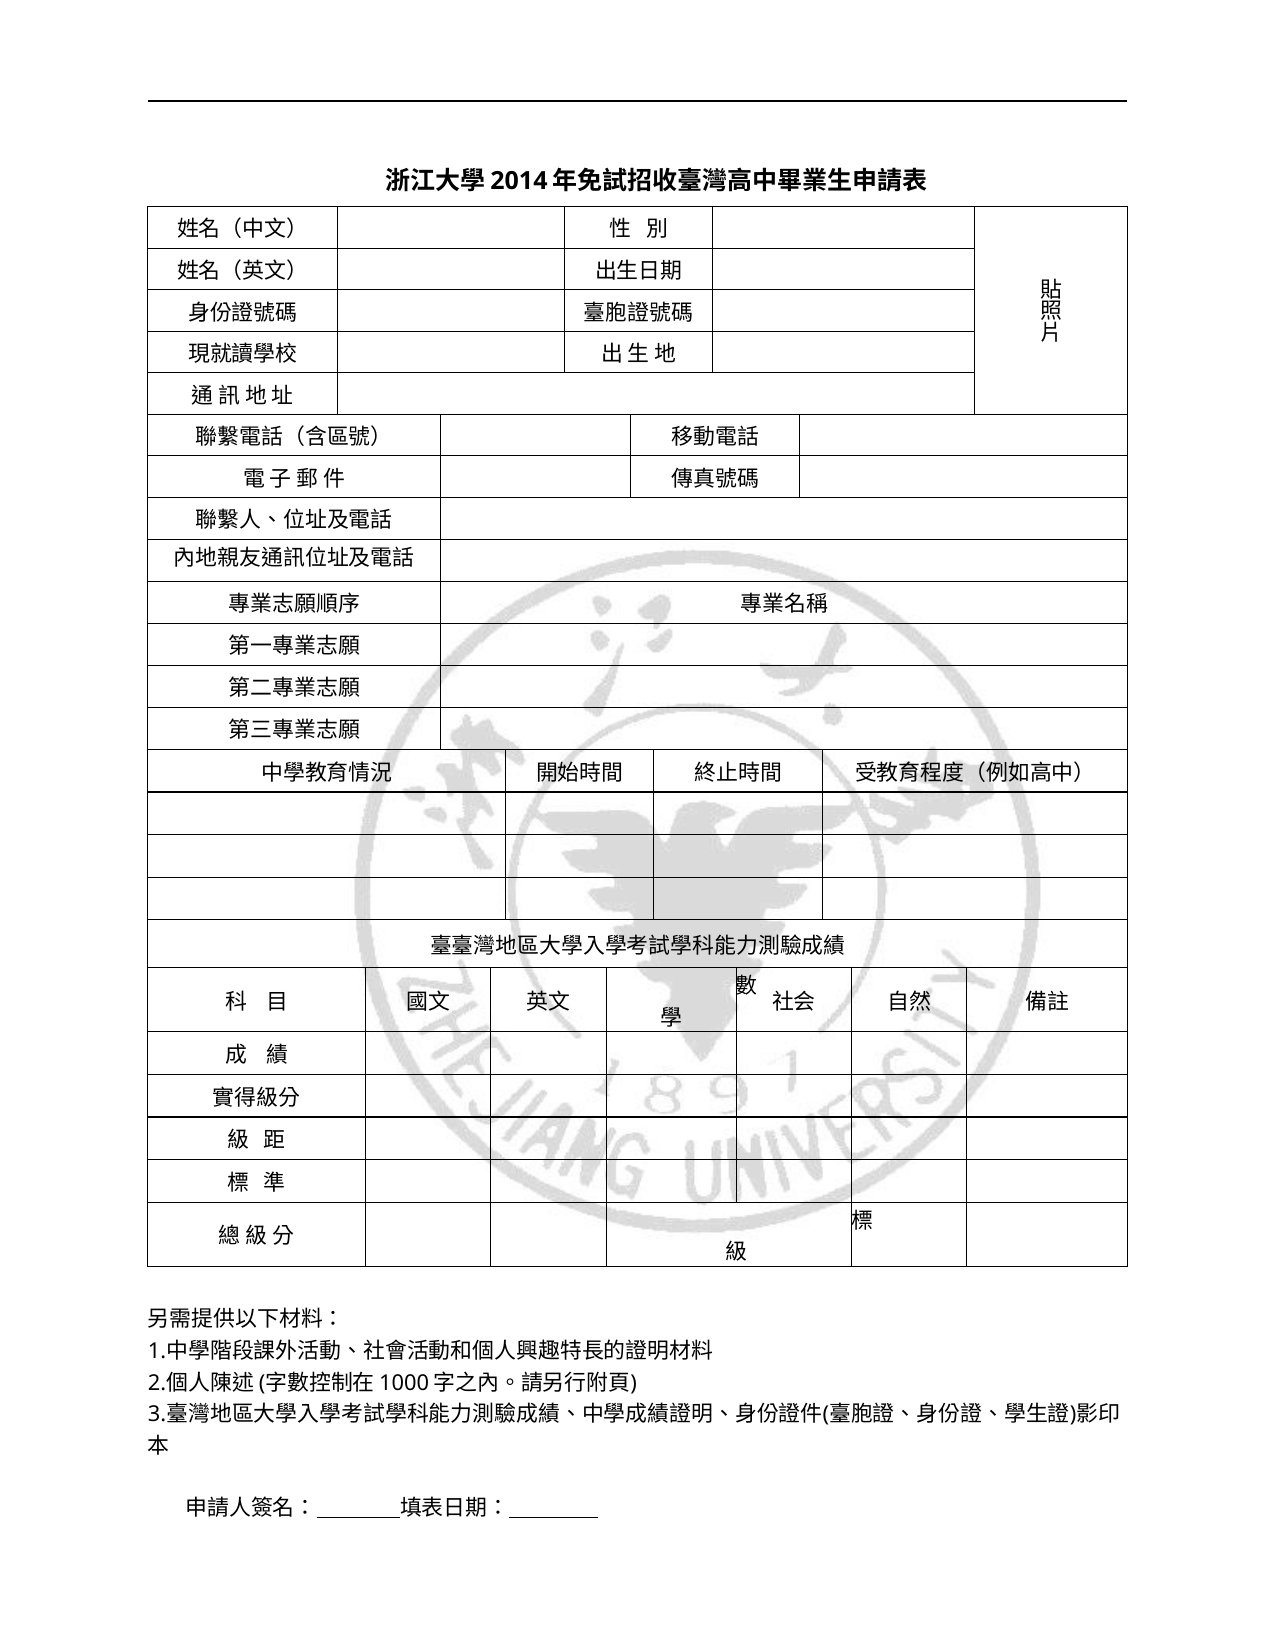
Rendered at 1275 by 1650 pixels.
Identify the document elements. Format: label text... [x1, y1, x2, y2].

table_cell [852, 1160, 966, 1202]
table_cell [852, 1075, 966, 1116]
table_cell 實得級分 [148, 1075, 365, 1116]
table_header [713, 207, 974, 247]
table_cell 成 績 [148, 1032, 365, 1074]
table_cell 終止時間 [654, 750, 822, 791]
table_header 姓名（中文） [148, 207, 337, 247]
table_cell [491, 1075, 606, 1116]
table_cell [506, 793, 653, 834]
table_cell [441, 456, 630, 497]
table_cell [800, 415, 1127, 455]
table_cell 社会 [737, 968, 851, 1031]
table_cell 開始時間 [506, 750, 653, 791]
table_cell [441, 498, 1127, 539]
table_cell [491, 1118, 606, 1159]
table_cell 自然 [852, 968, 966, 1031]
table_cell [737, 1075, 851, 1116]
table_cell [800, 456, 1127, 497]
table_cell [441, 540, 1127, 581]
table_cell 出 生 地 [565, 332, 712, 372]
table_cell [366, 1203, 490, 1266]
table_cell [852, 1118, 966, 1159]
table_cell 總 級 分 [148, 1203, 365, 1266]
table_cell [491, 1203, 606, 1266]
table_cell [967, 1075, 1127, 1116]
table_cell 受教育程度（例如高中） [823, 750, 1127, 791]
table_cell [737, 1160, 851, 1202]
table_cell [148, 878, 505, 919]
table_cell [823, 835, 1127, 877]
table_cell 科 目 [148, 968, 365, 1031]
text 浙江大學2014年免試招收臺灣高中畢業生申請表 [148, 161, 1127, 197]
table_cell [366, 1160, 490, 1202]
table_cell 通 訊 地 址 [148, 373, 337, 414]
table_cell [967, 1032, 1127, 1074]
table_cell [441, 666, 1127, 707]
table_cell [491, 1160, 606, 1202]
table_cell [607, 1032, 736, 1074]
table_cell 姓名（英文） [148, 249, 337, 289]
table_cell 第一專業志願 [148, 624, 440, 665]
table_cell [654, 835, 822, 877]
table_cell [607, 1075, 736, 1116]
table_cell 傳真號碼 [631, 456, 799, 497]
table_cell [823, 793, 1127, 834]
table_header 性 別 [565, 207, 712, 247]
table_cell [338, 290, 564, 331]
table_cell [737, 1118, 851, 1159]
table_cell 中學教育情況 [148, 750, 505, 791]
table_cell [607, 1118, 736, 1159]
table_cell 移動電話 [631, 415, 799, 455]
table_cell [338, 373, 974, 414]
text 申請人簽名： 填表日期： [148, 1489, 1127, 1521]
table_cell [338, 249, 564, 289]
table_cell [148, 793, 505, 834]
table_cell 臺臺灣地區大學入學考試學科能力測驗成績 [148, 920, 1127, 967]
table_cell [654, 793, 822, 834]
table_cell [607, 1160, 736, 1202]
text 3.臺灣地區大學入學考試學科能力測驗成績、中學成績證明、身份證件(臺胞證、身份證、學生證)影印本 [148, 1396, 1127, 1460]
table_cell [338, 332, 564, 372]
table_cell [441, 624, 1127, 665]
table_cell 內地親友通訊位址及電話 [148, 540, 440, 581]
table_cell 聯繫人、位址及電話 [148, 498, 440, 539]
text 2.個人陳述 (字數控制在1000字之內。請另行附頁) [148, 1364, 1127, 1396]
table_cell [823, 878, 1127, 919]
table_cell [737, 1032, 851, 1074]
table_cell [967, 1118, 1127, 1159]
table_cell [441, 708, 1127, 749]
table_cell 級 距 [148, 1118, 365, 1159]
table_cell [852, 1032, 966, 1074]
table_cell [967, 1160, 1127, 1202]
table_cell [366, 1118, 490, 1159]
text 另需提供以下材料： [148, 1301, 1127, 1333]
table_cell 標 級 [607, 1203, 851, 1266]
table_cell [713, 249, 974, 289]
table_cell 現就讀學校 [148, 332, 337, 372]
table_cell 專業名稱 [441, 582, 1127, 623]
table_cell 第三專業志願 [148, 708, 440, 749]
table_cell 出生日期 [565, 249, 712, 289]
table_cell 數學 [607, 968, 736, 1031]
table_cell [967, 1203, 1127, 1266]
table_cell 臺胞證號碼 [565, 290, 712, 331]
table_cell [852, 1203, 966, 1266]
table_cell 第二專業志願 [148, 666, 440, 707]
table_cell 專業志願順序 [148, 582, 440, 623]
table_cell [366, 1075, 490, 1116]
table_cell [366, 1032, 490, 1074]
table_header [338, 207, 564, 247]
table_cell 備註 [967, 968, 1127, 1031]
table_cell [148, 835, 505, 877]
table_cell 英文 [491, 968, 606, 1031]
table_cell 電 子 郵 件 [148, 456, 440, 497]
table_cell [654, 878, 822, 919]
table_cell [506, 878, 653, 919]
table_cell 聯繫電話（含區號） [148, 415, 440, 455]
text 1.中學階段課外活動、社會活動和個人興趣特長的證明材料 [148, 1333, 1127, 1364]
table_cell [441, 415, 630, 455]
table_cell 標 準 [148, 1160, 365, 1202]
table_cell [713, 332, 974, 372]
table_cell [491, 1032, 606, 1074]
table_header 貼照片 [975, 207, 1127, 414]
table_cell [713, 290, 974, 331]
table_cell 國文 [366, 968, 490, 1031]
table_cell [506, 835, 653, 877]
table_cell 身份證號碼 [148, 290, 337, 331]
